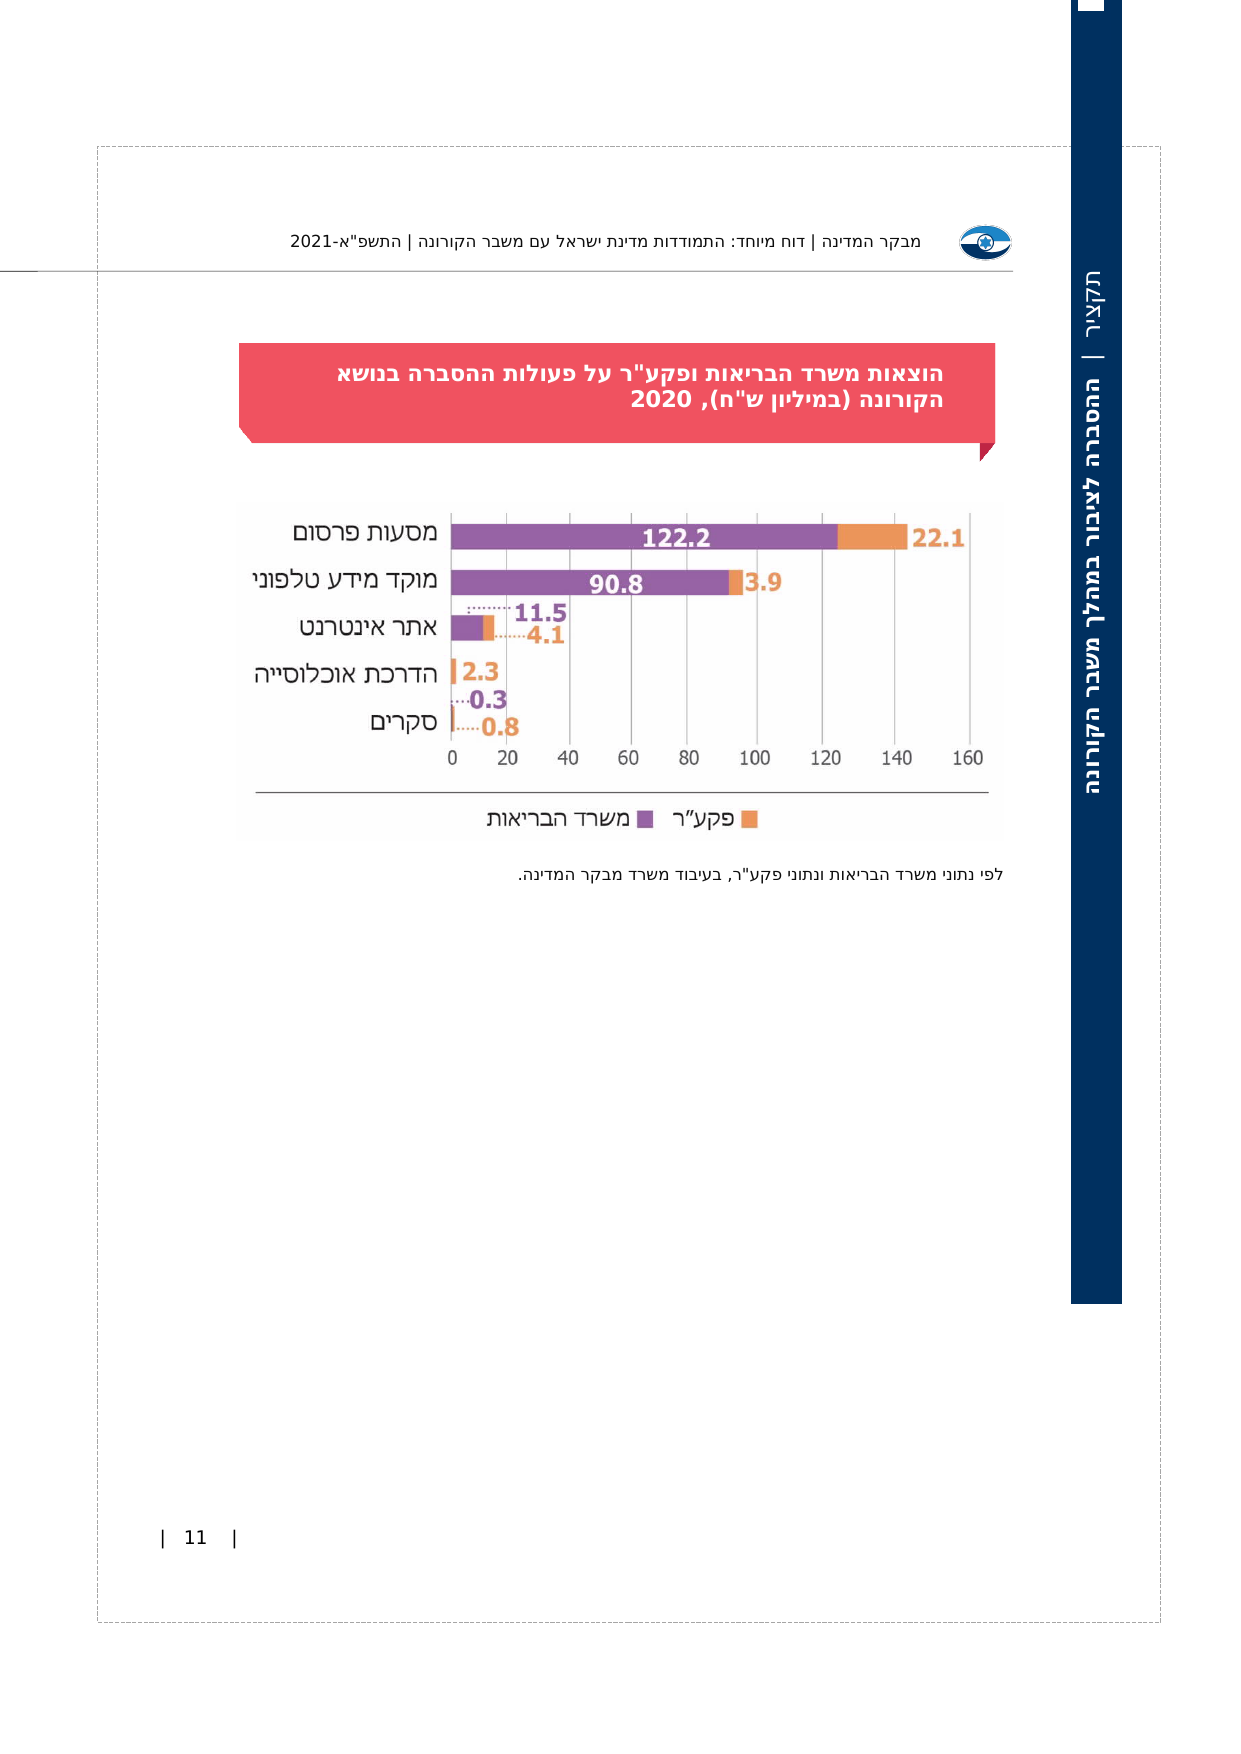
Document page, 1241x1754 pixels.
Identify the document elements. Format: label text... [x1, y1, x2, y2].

text לפי נתוני משרד הבריאות ונתוני פקע"ר, בעיבוד משרד מבקר המדינה. [236, 861, 1004, 886]
picture [236, 502, 1004, 841]
picture [957, 222, 1014, 263]
picture [227, 331, 1006, 476]
